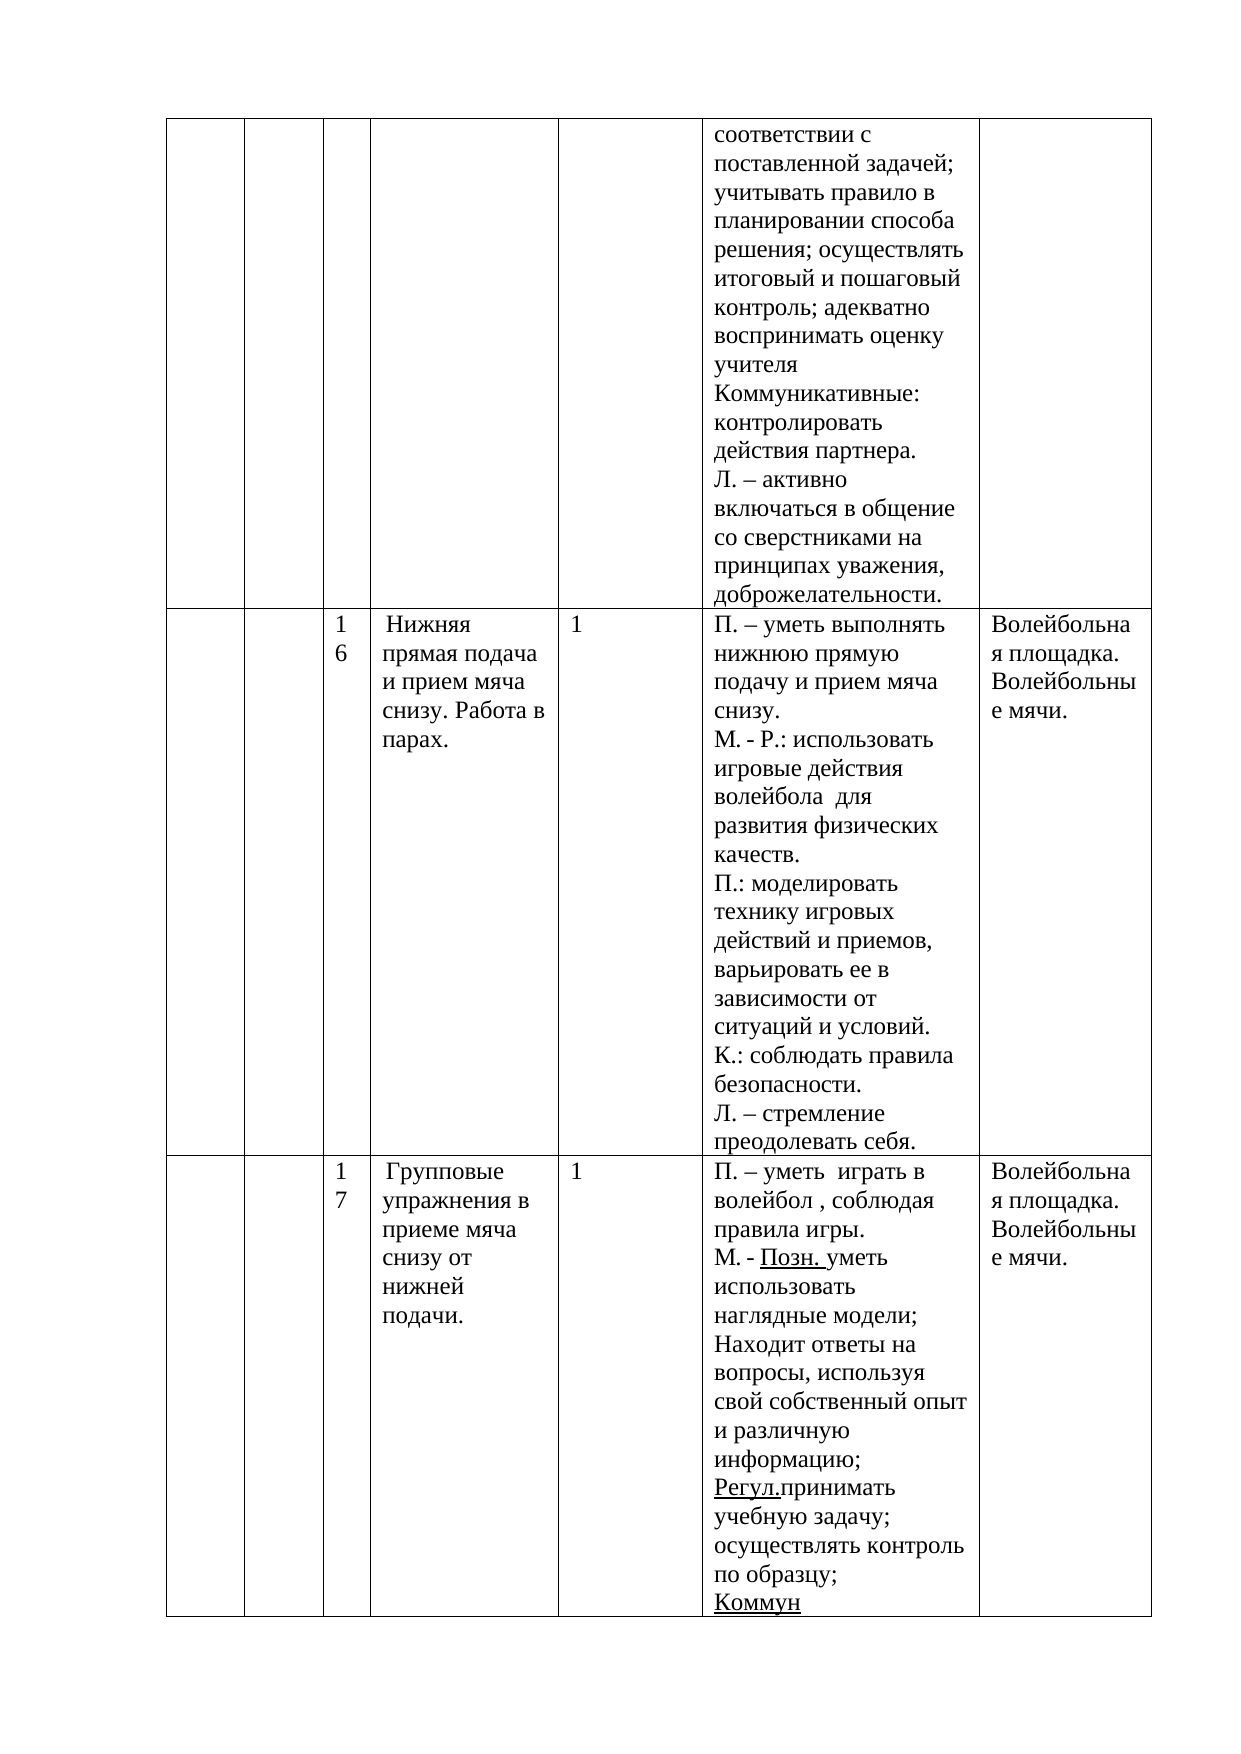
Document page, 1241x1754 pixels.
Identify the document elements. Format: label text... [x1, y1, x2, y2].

table_cell [167, 609, 244, 1155]
table_cell П. – уметь выполнять нижнюю прямую подачу и прием мяча снизу. М. - Р.: использовать игровые действия волейбола для развития физических качеств. П.: моделировать технику игровых действий и приемов, варьировать ее в зависимости от ситуаций и условий. К.: соблюдать правила безопасности. Л. – стремление преодолевать себя. [703, 609, 979, 1155]
table_cell [245, 609, 323, 1155]
table_cell 1 [559, 1156, 702, 1616]
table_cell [980, 1156, 1151, 1616]
table_cell Волейбольная площадка. Волейбольные мячи. [980, 609, 1151, 1155]
table_cell 17 [324, 1156, 370, 1616]
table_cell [703, 119, 979, 608]
table_cell [245, 119, 323, 608]
table_cell [167, 119, 244, 608]
table_cell Нижняя прямая подача и прием мяча снизу. Работа в парах. [371, 609, 558, 1155]
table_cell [371, 119, 558, 608]
table_cell 1 [559, 609, 702, 1155]
table_cell [245, 1156, 323, 1616]
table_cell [703, 1156, 979, 1616]
table_cell 1 [559, 119, 702, 608]
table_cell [980, 119, 1151, 608]
table_cell 15 [324, 119, 370, 608]
table_cell 16 [324, 609, 370, 1155]
table_cell [167, 1156, 244, 1616]
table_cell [371, 1156, 558, 1616]
